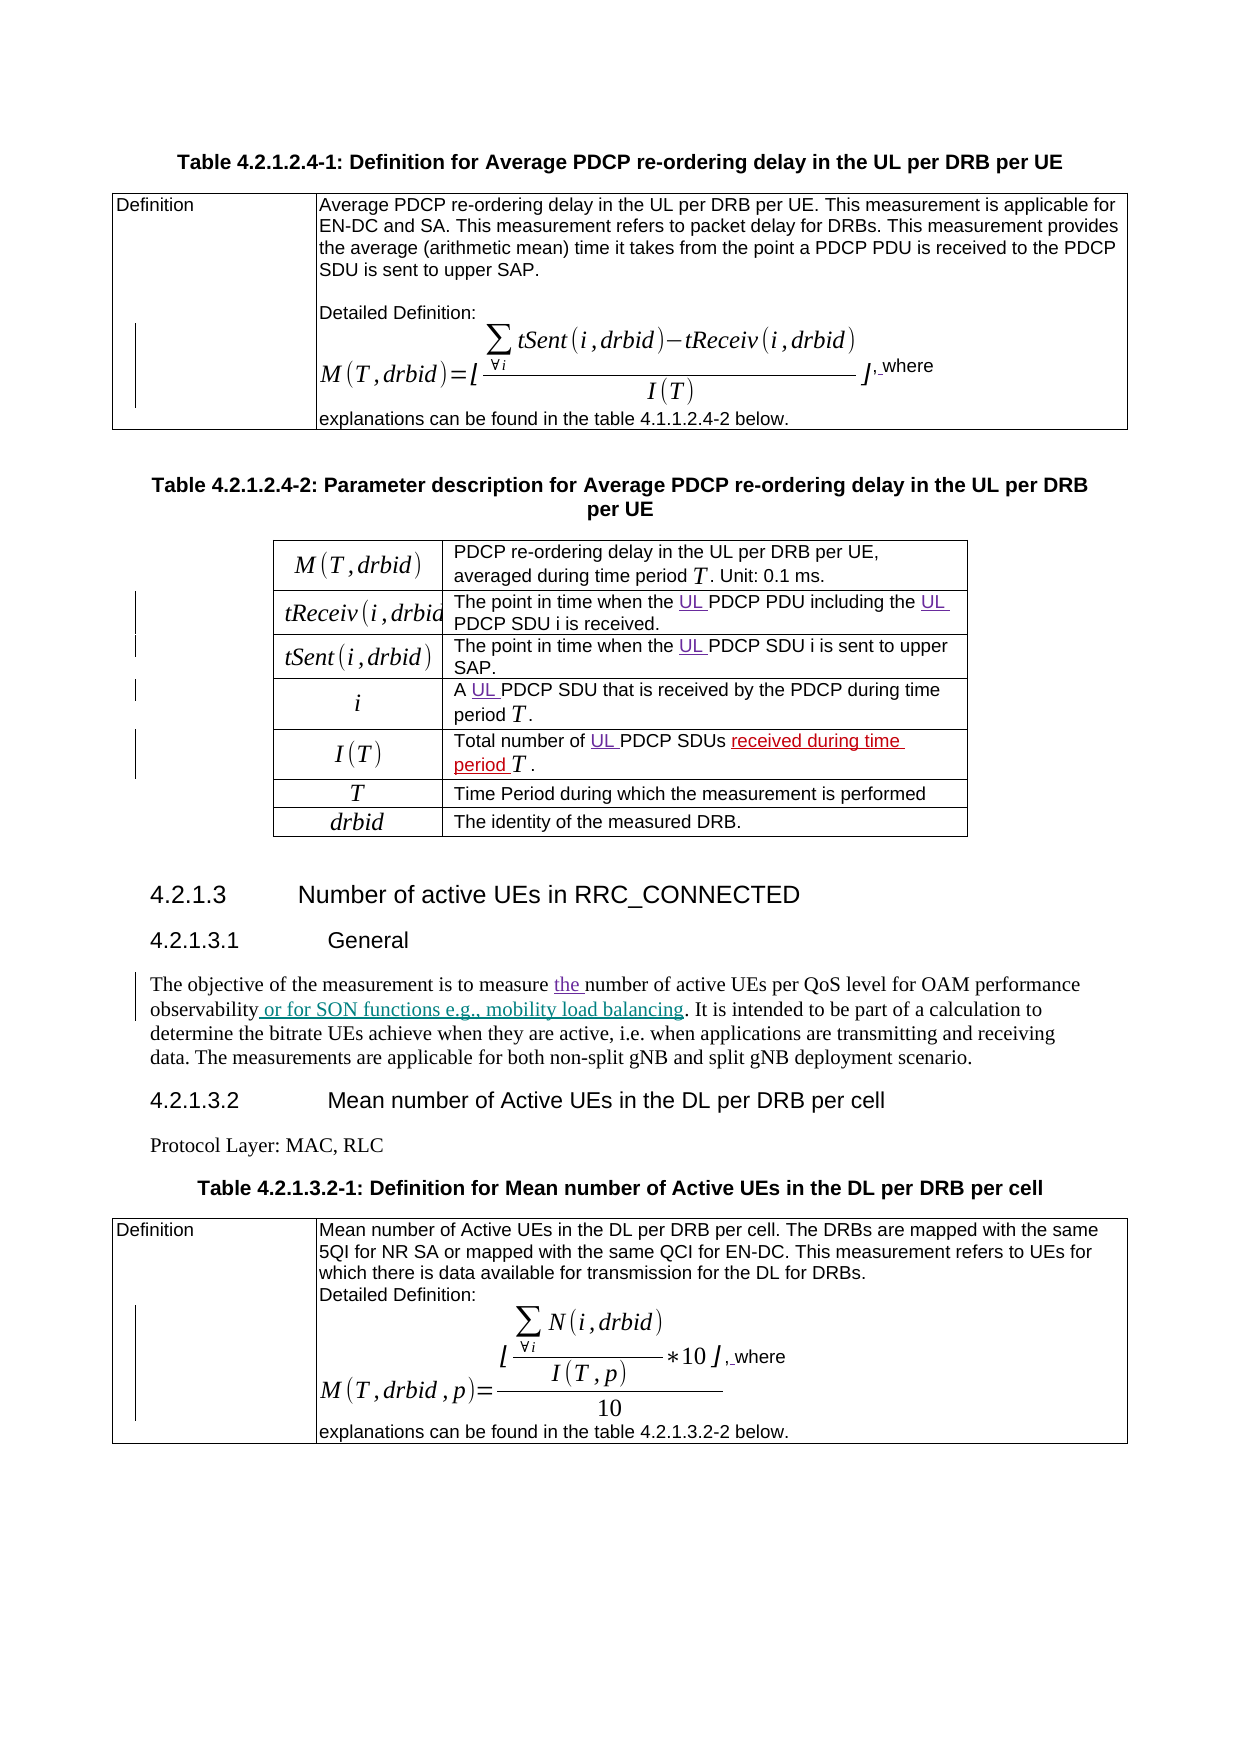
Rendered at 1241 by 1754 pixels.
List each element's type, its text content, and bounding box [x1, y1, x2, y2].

table_cell A PDCP SDU that is received by the PDCP during time period . [443, 679, 967, 728]
table_header Definition [113, 1219, 316, 1443]
text Table 4.2.1.3.2-1: Definition for Mean number of Active UEs in the DL per DRB per cell [150, 1175, 1090, 1199]
table_cell [274, 679, 442, 728]
text Table 4.2.1.2.4-1: Definition for Average PDCP re-ordering delay in the UL per DRB per UE [150, 150, 1090, 174]
text 4.2.1.3.1 General [150, 927, 1090, 954]
table_header PDCP re-ordering delay in the UL per DRB per UE, averaged during time period . Unit: 0.1 ms. [443, 541, 967, 590]
table_cell [274, 808, 442, 836]
table_cell The identity of the measured DRB. [443, 808, 967, 836]
table_cell [274, 591, 442, 634]
text Protocol Layer: MAC, RLC [150, 1132, 1090, 1157]
table_cell [274, 730, 442, 779]
table_cell Total number of PDCP SDUs . [443, 730, 967, 779]
table_cell Time Period during which the measurement is performed [443, 780, 967, 807]
table_cell The point in time when the PDCP PDU including the PDCP SDU i is received. [443, 591, 967, 634]
text 4.2.1.3 Number of active UEs in RRC_CONNECTED [150, 880, 1090, 908]
table_header Average PDCP re-ordering delay in the UL per DRB per UE. This measurement is applicable for EN-DC and SA. This measurement refers to packet delay for DRBs. This measurement provides the average (arithmetic mean) time it takes from the point a PDCP PDU is received to the PDCP SDU is sent to upper SAP. Detailed Definition: ,where explanations can be found in the table 4.1.1.2.4-2 below. [317, 194, 1127, 429]
text 4.2.1.3.2 Mean number of Active UEs in the DL per DRB per cell [150, 1087, 1090, 1114]
table_cell [274, 780, 442, 807]
table_cell The point in time when the PDCP SDU i is sent to upper SAP. [443, 635, 967, 678]
table_header Mean number of Active UEs in the DL per DRB per cell. The DRBs are mapped with the same 5QI for NR SA or mapped with the same QCI for EN-DC. This measurement refers to UEs for which there is data available for transmission for the DL for DRBs. Detailed Definition: ,where explanations can be found in the table 4.2.1.3.2-2 below. [317, 1219, 1127, 1443]
table_header Definition [113, 194, 316, 429]
table_cell [274, 635, 442, 678]
text Table 4.2.1.2.4-2: Parameter description for Average PDCP re-ordering delay in the UL per DRB per UE [150, 473, 1090, 521]
table_header [274, 541, 442, 590]
text The objective of the measurement is to measure number of active UEs per QoS level for OAM performance observability. It is intended to be part of a calculation to determine the bitrate UEs achieve when they are active, i.e. when applications are transmitting and receiving data. The measurements are applicable for both non-split gNB and split gNB deployment scenario. [150, 972, 1090, 1069]
